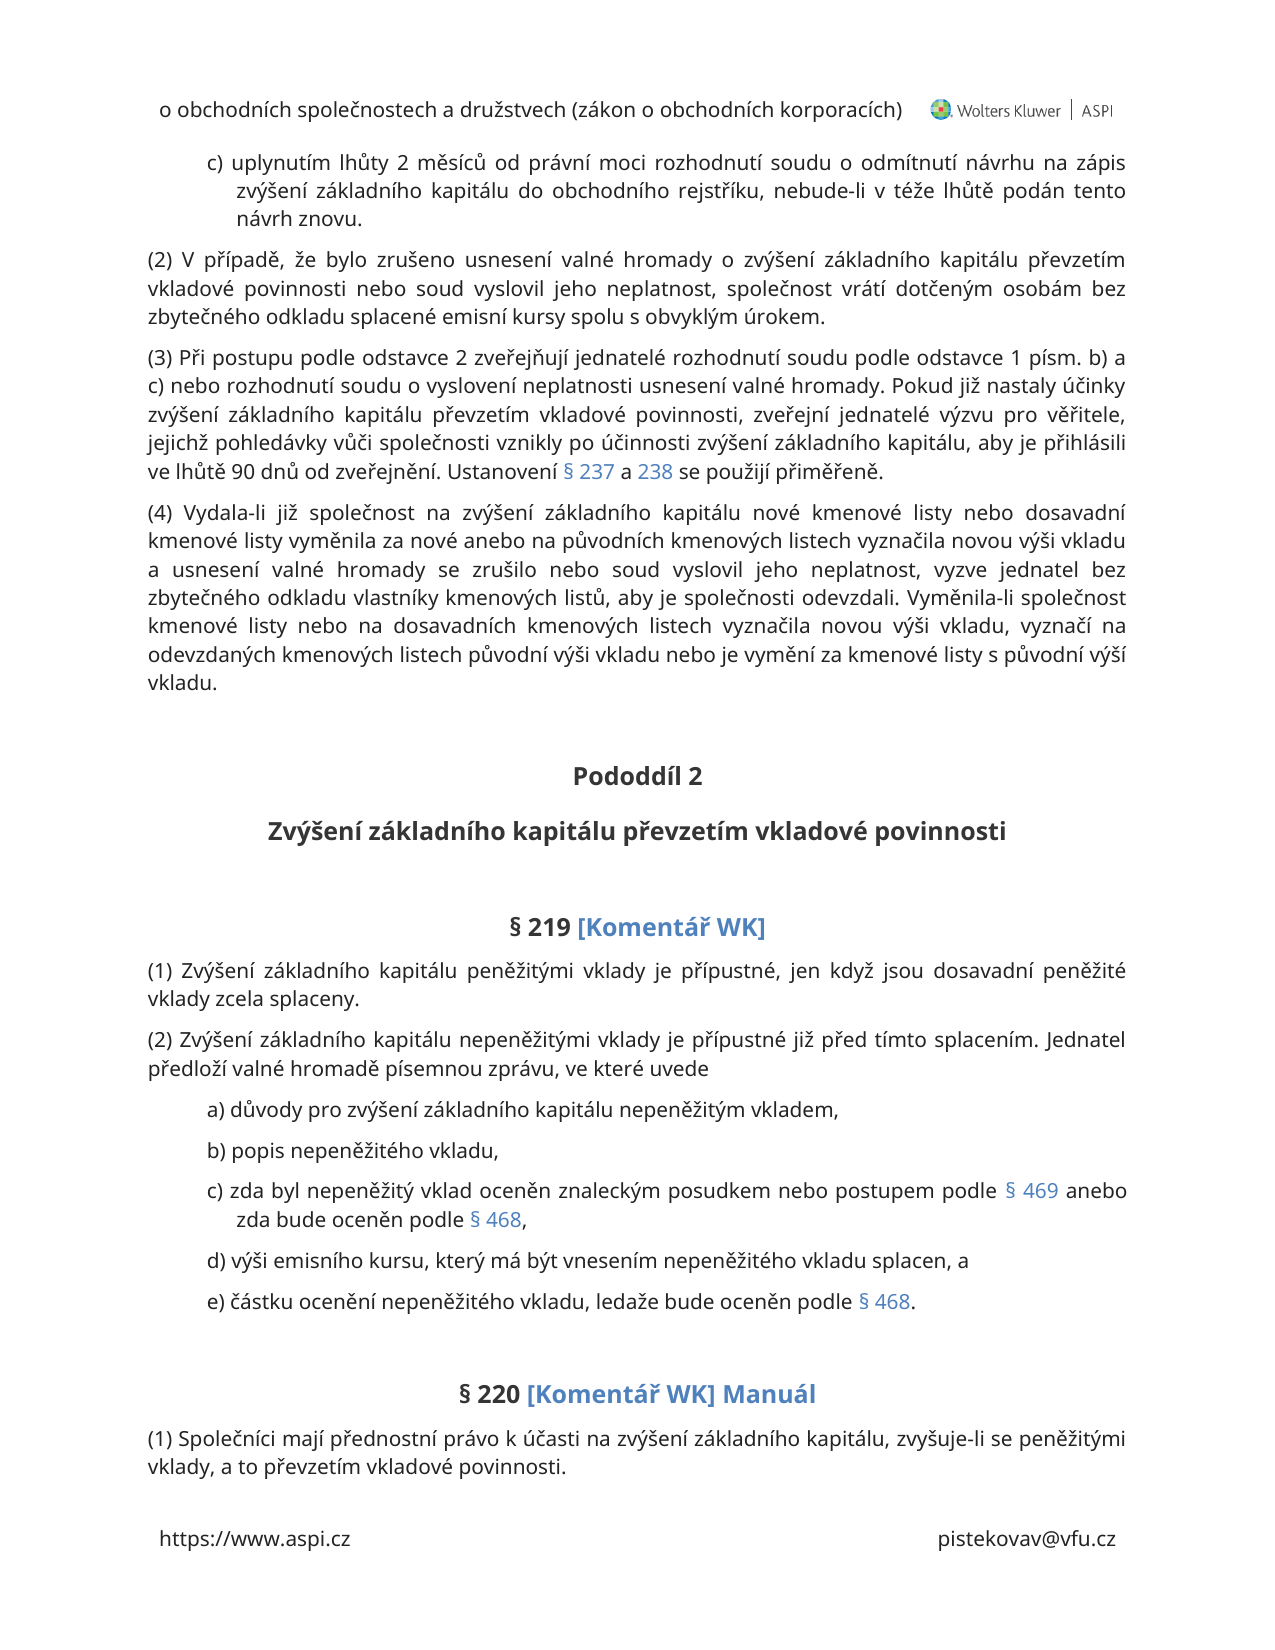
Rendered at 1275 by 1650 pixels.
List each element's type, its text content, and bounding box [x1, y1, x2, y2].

picture [927, 94, 1119, 124]
text b) popis nepeněžitého vkladu, [207, 1136, 1127, 1164]
text (1) Společníci mají přednostní právo k účasti na zvýšení základního kapitálu, zvyšuje-li se peněžitými vklady, a to převzetím vkladové povinnosti. [148, 1424, 1127, 1481]
text c) uplynutím lhůty 2 měsíců od právní moci rozhodnutí soudu o odmítnutí návrhu na zápis zvýšení základního kapitálu do obchodního rejstříku, nebude-li v téže lhůtě podán tento návrh znovu. [207, 148, 1127, 233]
text (2) Zvýšení základního kapitálu nepeněžitými vklady je přípustné již před tímto splacením. Jednatel předloží valné hromadě písemnou zprávu, ve které uvede [148, 1025, 1127, 1082]
text (2) V případě, že bylo zrušeno usnesení valné hromady o zvýšení základního kapitálu převzetím vkladové povinnosti nebo soud vyslovil jeho neplatnost, společnost vrátí dotčeným osobám bez zbytečného odkladu splacené emisní kursy spolu s obvyklým úrokem. [148, 245, 1127, 331]
text d) výši emisního kursu, který má být vnesením nepeněžitého vkladu splacen, a [207, 1246, 1127, 1274]
text § 219 [Komentář WK] [148, 909, 1127, 943]
text (1) Zvýšení základního kapitálu peněžitými vklady je přípustné, jen když jsou dosavadní peněžité vklady zcela splaceny. [148, 956, 1127, 1013]
text § 220 [Komentář WK] Manuál [148, 1377, 1127, 1411]
subtitle Pododdíl 2 [148, 759, 1127, 793]
text a) důvody pro zvýšení základního kapitálu nepeněžitým vkladem, [207, 1095, 1127, 1123]
text c) zda byl nepeněžitý vklad oceněn znaleckým posudkem nebo postupem podle § 469 anebo zda bude oceněn podle § 468, [207, 1177, 1127, 1233]
subtitle Zvýšení základního kapitálu převzetím vkladové povinnosti [148, 814, 1127, 848]
text e) částku ocenění nepeněžitého vkladu, ledaže bude oceněn podle § 468. [207, 1287, 1127, 1315]
text (3) Při postupu podle odstavce 2 zveřejňují jednatelé rozhodnutí soudu podle odstavce 1 písm. b) a c) nebo rozhodnutí soudu o vyslovení neplatnosti usnesení valné hromady. Pokud již nastaly účinky zvýšení základního kapitálu převzetím vkladové povinnosti, zveřejní jednatelé výzvu pro věřitele, jejichž pohledávky vůči společnosti vznikly po účinnosti zvýšení základního kapitálu, aby je přihlásili ve lhůtě 90 dnů od zveřejnění. Ustanovení § 237 a 238 se použijí přiměřeně. [148, 343, 1127, 485]
text (4) Vydala-li již společnost na zvýšení základního kapitálu nové kmenové listy nebo dosavadní kmenové listy vyměnila za nové anebo na původních kmenových listech vyznačila novou výši vkladu a usnesení valné hromady se zrušilo nebo soud vyslovil jeho neplatnost, vyzve jednatel bez zbytečného odkladu vlastníky kmenových listů, aby je společnosti odevzdali. Vyměnila-li společnost kmenové listy nebo na dosavadních kmenových listech vyznačila novou výši vkladu, vyznačí na odevzdaných kmenových listech původní výši vkladu nebo je vymění za kmenové listy s původní výší vkladu. [148, 498, 1127, 697]
